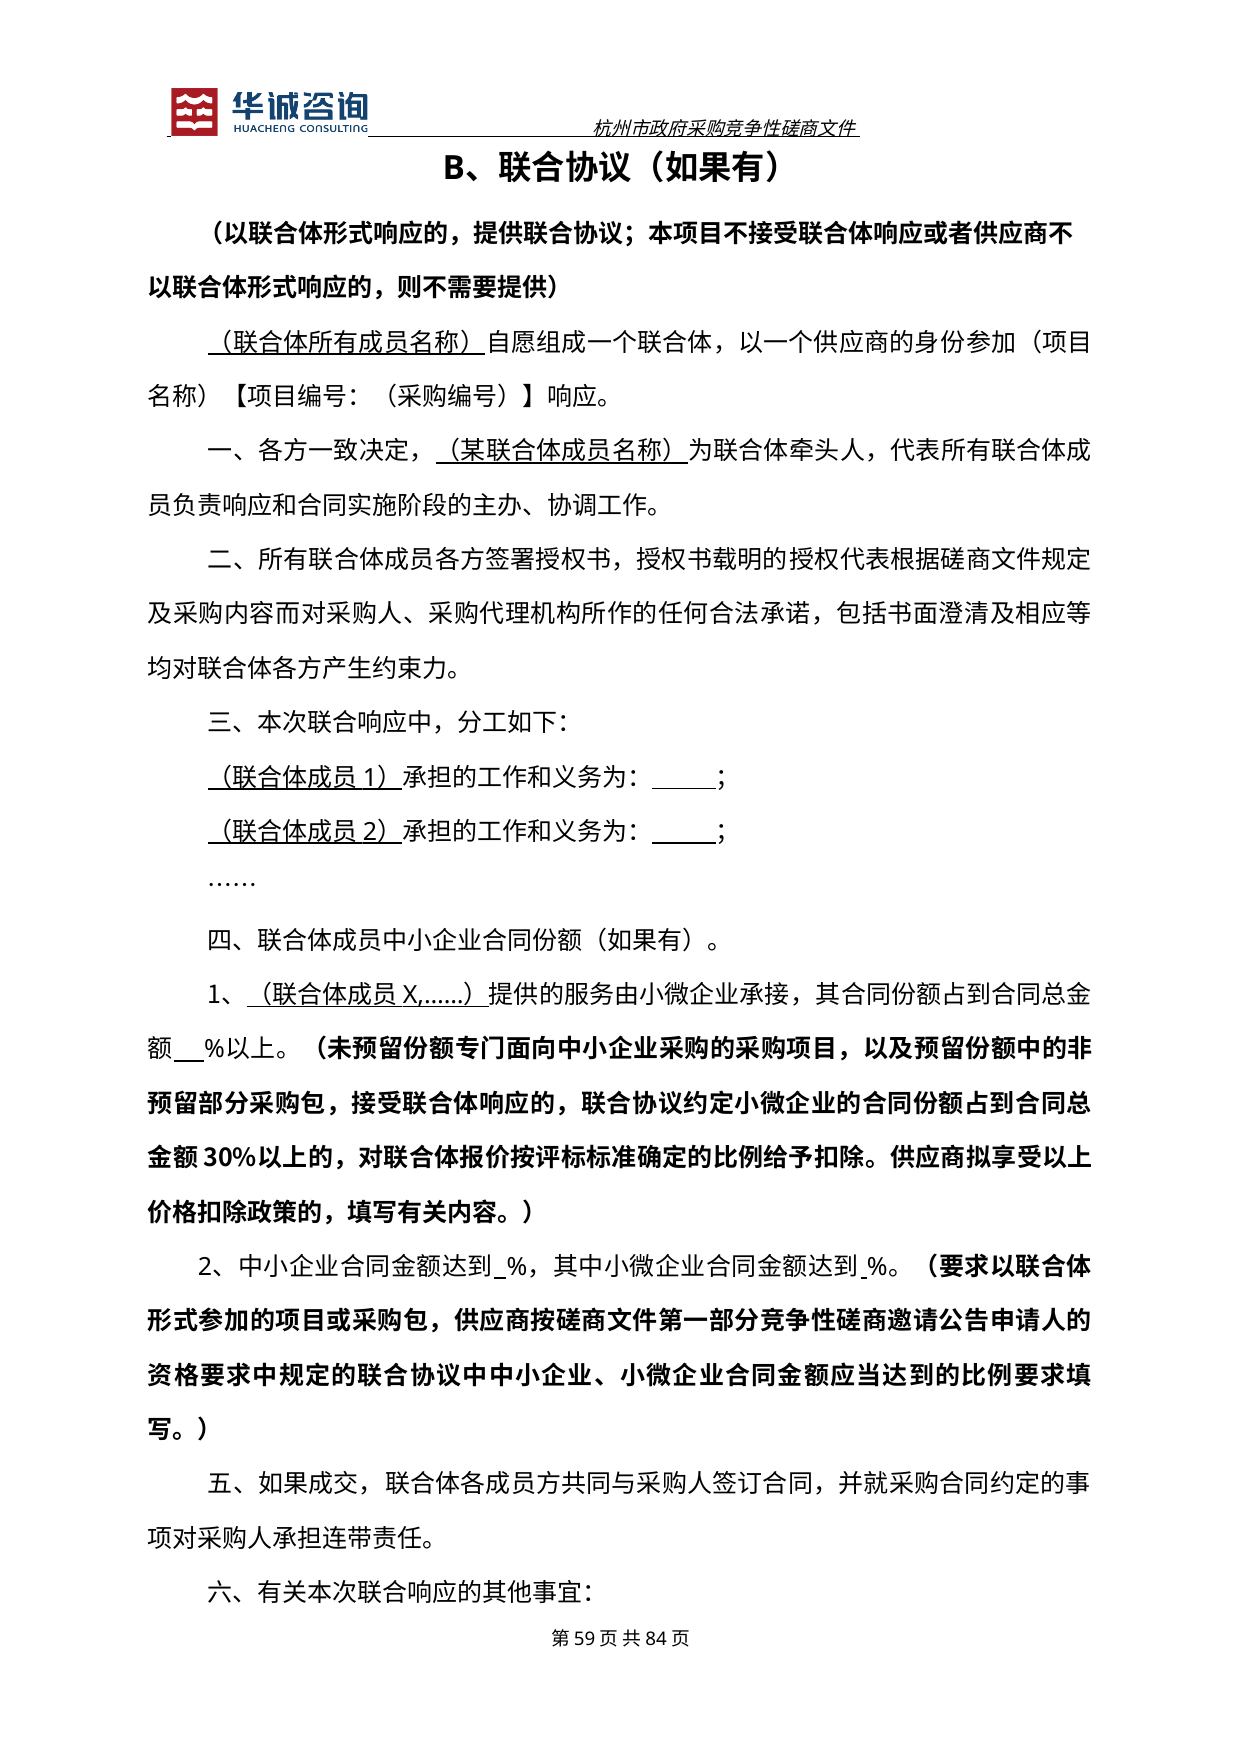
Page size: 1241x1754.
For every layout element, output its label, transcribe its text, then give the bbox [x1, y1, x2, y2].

text （联合体成员1）承担的工作和义务为： ； [148, 757, 1092, 793]
text （联合体成员2）承担的工作和义务为： ； [148, 811, 1092, 848]
text 三、本次联合响应中，分工如下： [148, 703, 1092, 739]
text 五、如果成交，联合体各成员方共同与采购人签订合同，并就采购合同约定的事项对采购人承担连带责任。 [148, 1464, 1092, 1554]
text （以联合体形式响应的，提供联合协议；本项目不接受联合体响应或者供应商不以联合体形式响应的，则不需要提供） [148, 213, 1092, 304]
text 六、有关本次联合响应的其他事宜： [148, 1573, 1092, 1609]
text 四、联合体成员中小企业合同份额（如果有）。 [148, 920, 1092, 956]
text 1、（联合体成员X,……）提供的服务由小微企业承接，其合同份额占到合同总金额 %以上。（未预留份额专门面向中小企业采购的采购项目，以及预留份额中的非预留部分采购包，接受联合体响应的，联合协议约定小微企业的合同份额占到合同总金额30%以上的，对联合体报价按评标标准确定的比例给予扣除。供应商拟享受以上价格扣除政策的，填写有关内容。） [148, 974, 1092, 1228]
text B、联合协议（如果有） [148, 141, 1092, 189]
text 二、所有联合体成员各方签署授权书，授权书载明的授权代表根据磋商文件规定及采购内容而对采购人、采购代理机构所作的任何合法承诺，包括书面澄清及相应等均对联合体各方产生约束力。 [148, 539, 1092, 684]
text （联合体所有成员名称）自愿组成一个联合体，以一个供应商的身份参加（项目名称）【项目编号：（采购编号）】响应。 [148, 322, 1092, 413]
picture [171, 88, 368, 136]
text 2、中小企业合同金额达到 %，其中小微企业合同金额达到 %。（要求以联合体形式参加的项目或采购包，供应商按磋商文件第一部分竞争性磋商邀请公告申请人的资格要求中规定的联合协议中中小企业、小微企业合同金额应当达到的比例要求填写。） [148, 1246, 1092, 1446]
text …… [148, 866, 1092, 902]
text 一、各方一致决定，（某联合体成员名称）为联合体牵头人，代表所有联合体成员负责响应和合同实施阶段的主办、协调工作。 [148, 431, 1092, 521]
